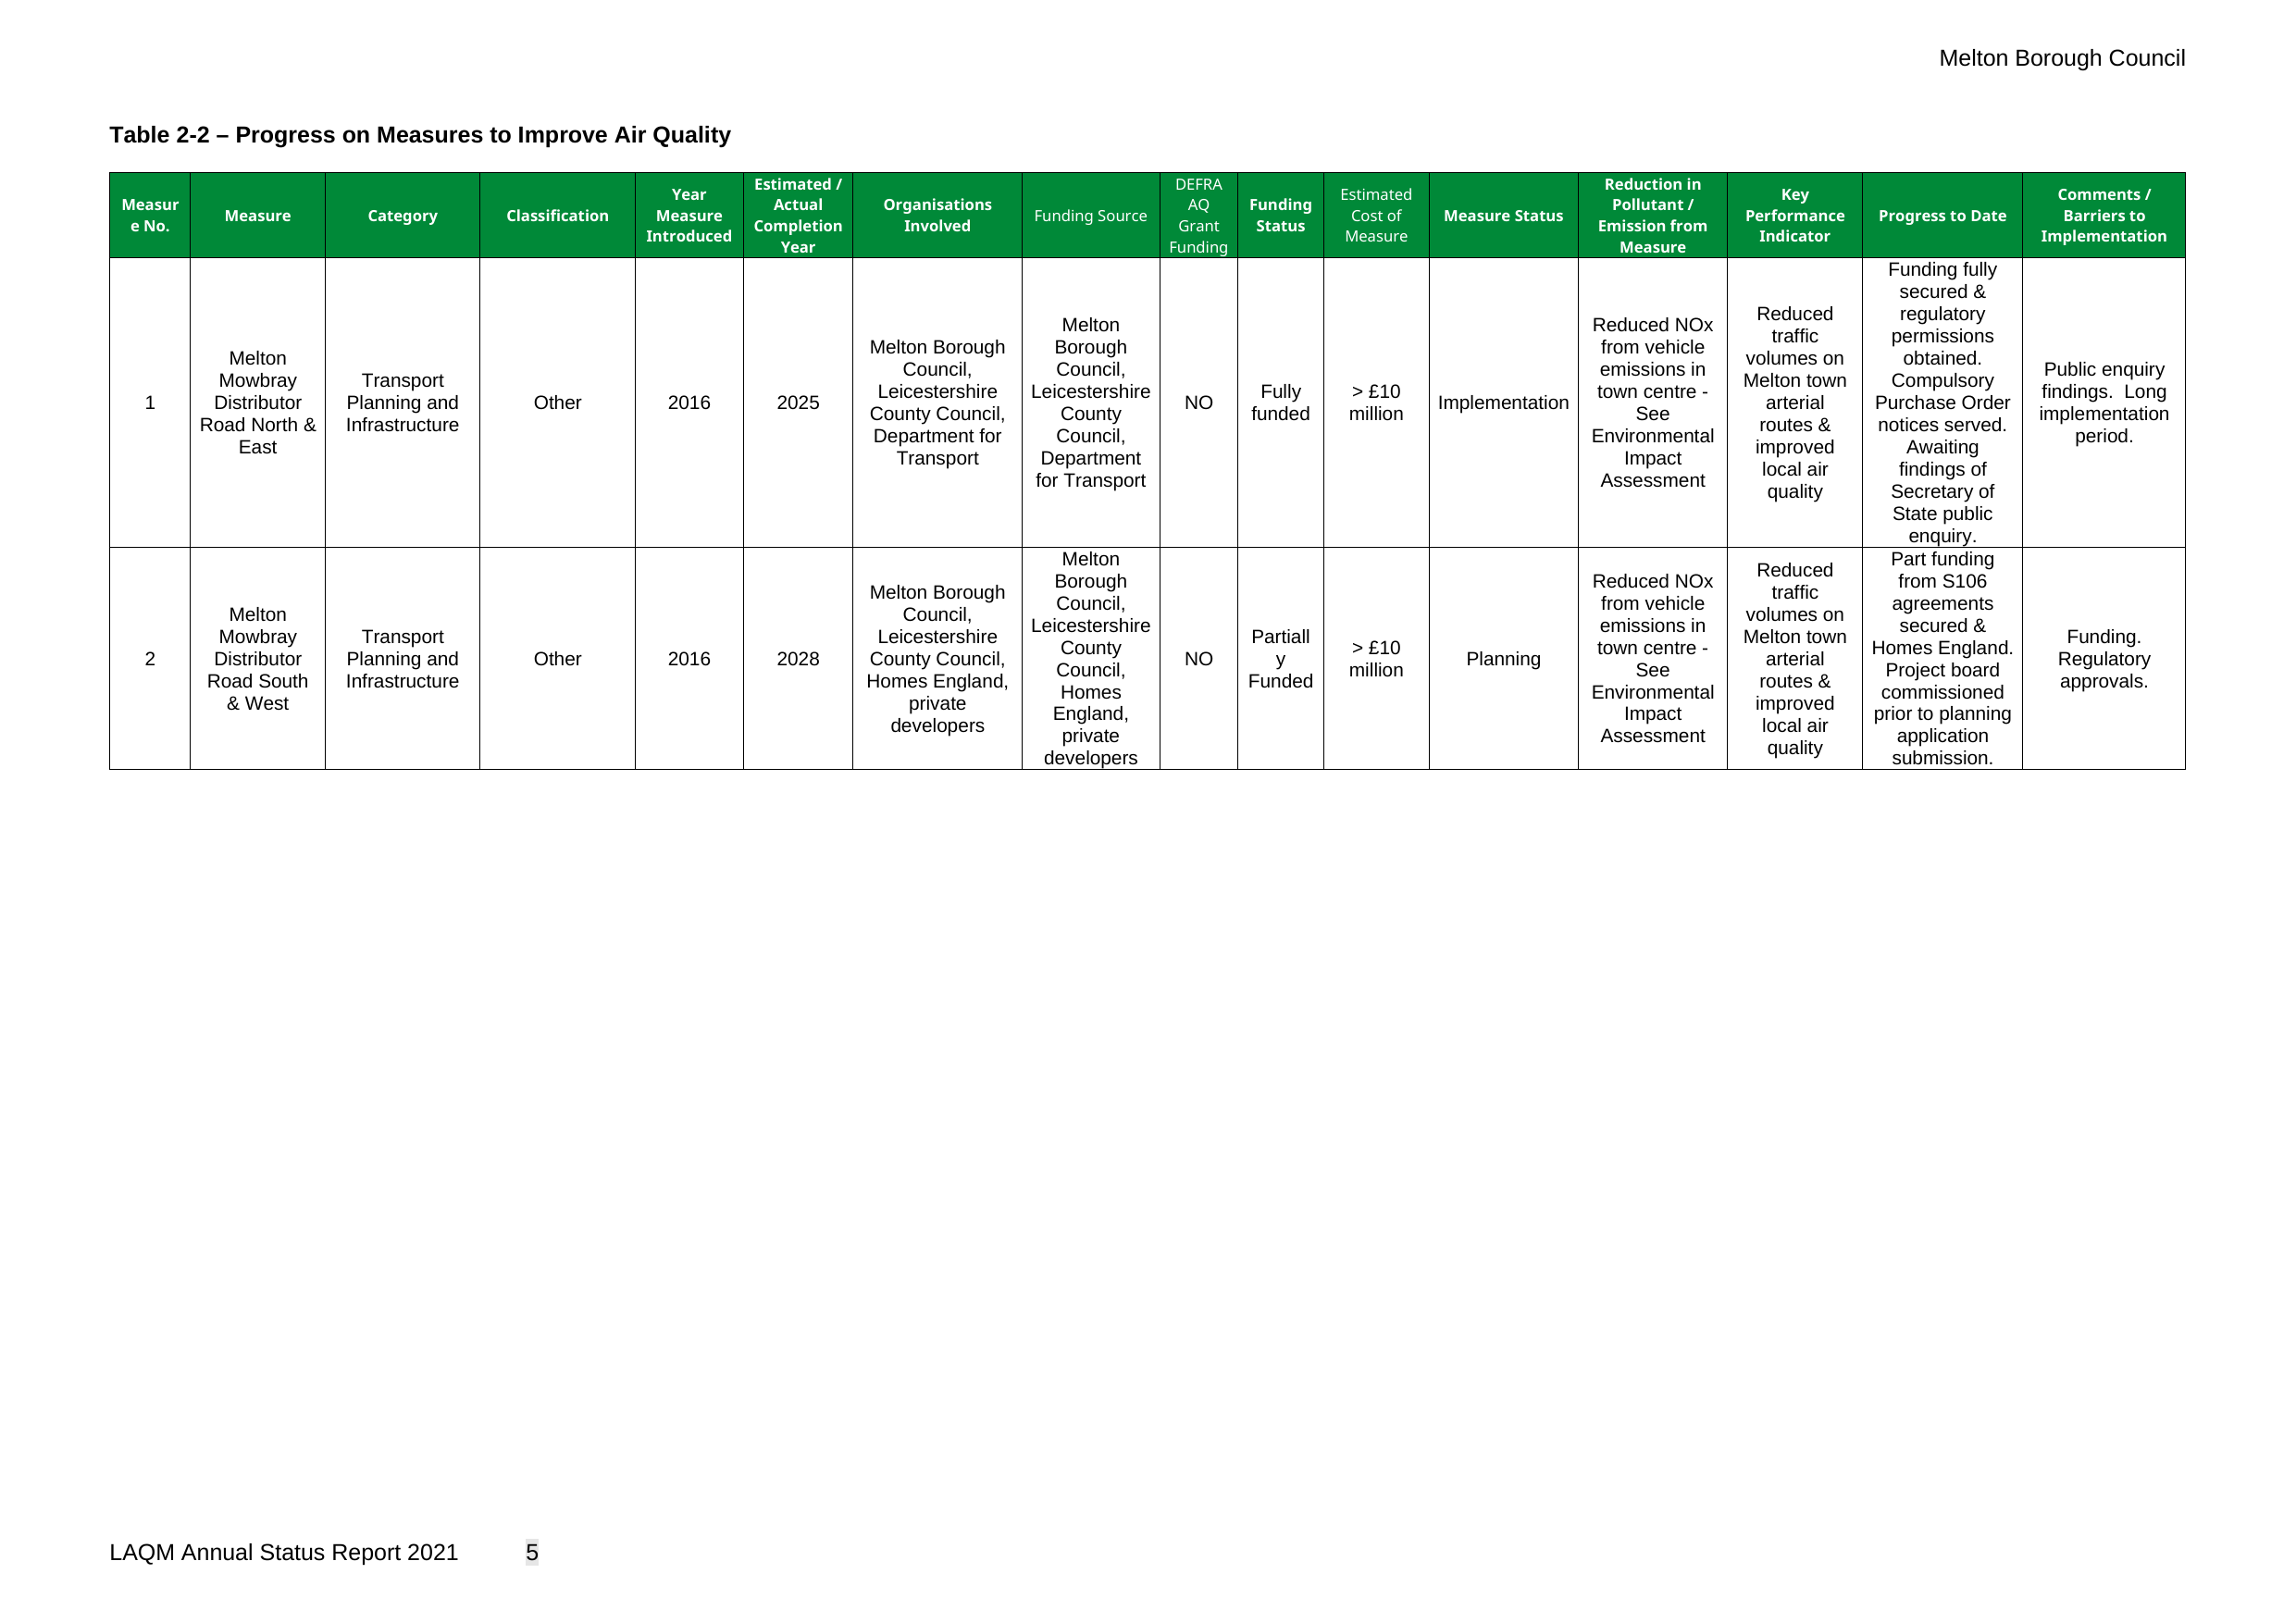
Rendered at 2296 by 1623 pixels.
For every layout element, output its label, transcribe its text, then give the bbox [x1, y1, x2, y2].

table_cell NO [1160, 258, 1237, 547]
table_cell 2016 [636, 548, 743, 769]
table_header Measure Status [1430, 173, 1578, 257]
table_cell Melton Borough Council, Leicestershire County Council, Department for Transport [853, 258, 1022, 547]
table_header Category [326, 173, 479, 257]
table_cell 1 [110, 258, 190, 547]
table_cell Partially Funded [1238, 548, 1323, 769]
table_cell Reduced NOx from vehicle emissions in town centre - See Environmental Impact Assessment [1579, 258, 1727, 547]
table_cell Melton Borough Council, Leicestershire County Council, Homes England, private developers [853, 548, 1022, 769]
table_cell Funding fully secured & regulatory permissions obtained. Compulsory Purchase Order notices served. Awaiting findings of Secretary of State public enquiry. [1863, 258, 2022, 547]
table_cell Melton Borough Council, Leicestershire County Council, Homes England, private developers [1023, 548, 1160, 769]
table_cell Transport Planning and Infrastructure [326, 548, 479, 769]
table_cell Transport Planning and Infrastructure [326, 258, 479, 547]
table_cell Reduced traffic volumes on Melton town arterial routes & improved local air quality [1728, 258, 1862, 547]
table_cell Funding. Regulatory approvals. [2023, 548, 2185, 769]
table_header Classification [480, 173, 635, 257]
table_cell Implementation [1430, 258, 1578, 547]
table_header Estimated / Actual Completion Year [744, 173, 852, 257]
table_cell NO [1160, 548, 1237, 769]
table_header Estimated Cost of Measure [1324, 173, 1429, 257]
table_cell > £10 million [1324, 258, 1429, 547]
table_cell Reduced traffic volumes on Melton town arterial routes & improved local air quality [1728, 548, 1862, 769]
table_cell Part funding from S106 agreements secured & Homes England. Project board commissioned prior to planning application submission. [1863, 548, 2022, 769]
table_cell Fully funded [1238, 258, 1323, 547]
table_header Funding Status [1238, 173, 1323, 257]
table_cell 2025 [744, 258, 852, 547]
table_cell Reduced NOx from vehicle emissions in town centre - See Environmental Impact Assessment [1579, 548, 1727, 769]
table_cell Melton Borough Council, Leicestershire County Council, Department for Transport [1023, 258, 1160, 547]
table_cell Other [480, 548, 635, 769]
table_header Funding Source [1023, 173, 1160, 257]
table_cell 2016 [636, 258, 743, 547]
table_header DEFRA AQ Grant Funding [1160, 173, 1237, 257]
table_header Measure [191, 173, 325, 257]
table_cell Melton Mowbray Distributor Road South & West [191, 548, 325, 769]
table_cell Other [480, 258, 635, 547]
table_cell 2 [110, 548, 190, 769]
table_header Reduction in Pollutant / Emission from Measure [1579, 173, 1727, 257]
table_cell Planning [1430, 548, 1578, 769]
table_header Key Performance Indicator [1728, 173, 1862, 257]
table_header Progress to Date [1863, 173, 2022, 257]
table_cell > £10 million [1324, 548, 1429, 769]
text Table 2-2 – Progress on Measures to Improve Air Quality [109, 121, 2186, 147]
table_cell 2028 [744, 548, 852, 769]
table_cell Public enquiry findings. Long implementation period. [2023, 258, 2185, 547]
table_header Comments / Barriers to Implementation [2023, 173, 2185, 257]
table_header Year Measure Introduced [636, 173, 743, 257]
table_header Organisations Involved [853, 173, 1022, 257]
table_header Measure No. [110, 173, 190, 257]
table_cell Melton Mowbray Distributor Road North & East [191, 258, 325, 547]
